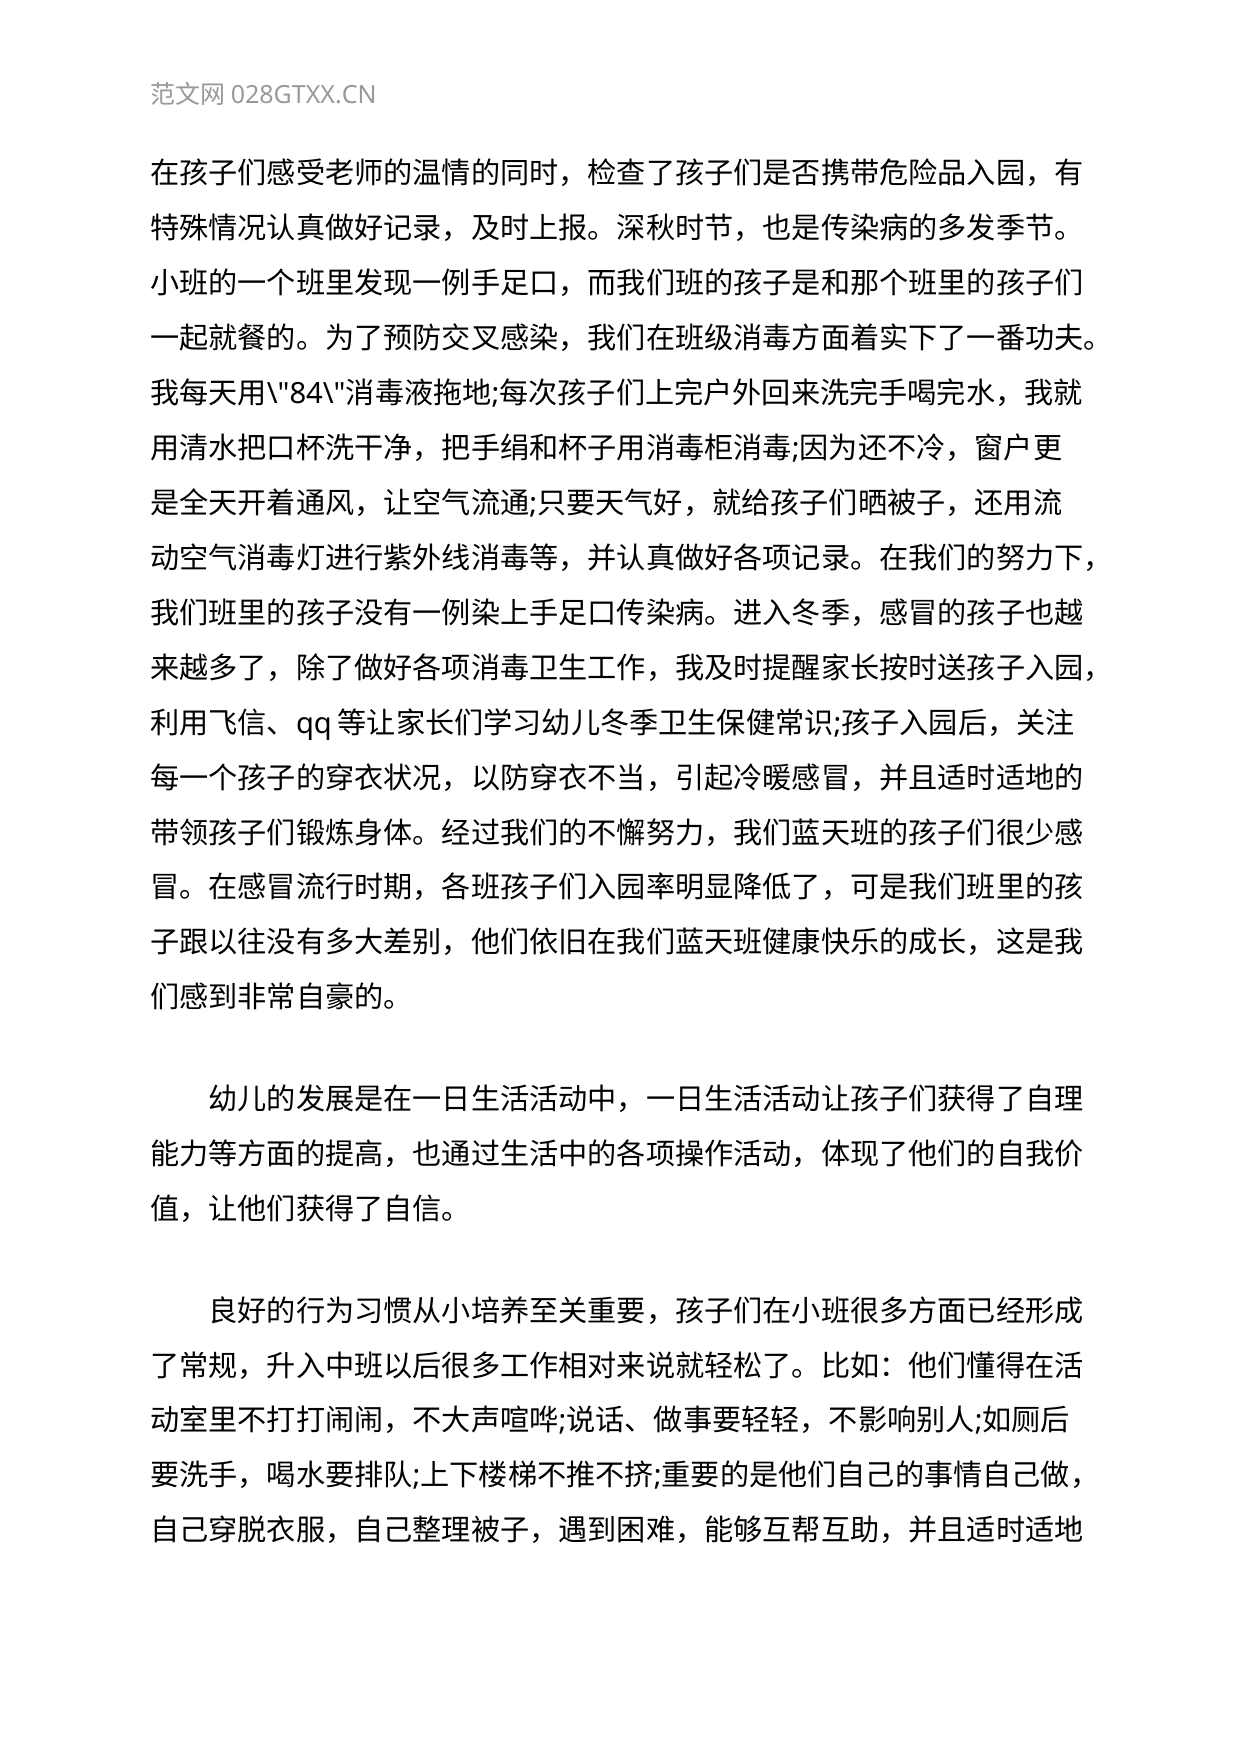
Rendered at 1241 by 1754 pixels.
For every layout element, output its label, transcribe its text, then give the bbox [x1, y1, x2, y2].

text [150, 1287, 1090, 1549]
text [150, 150, 1090, 1016]
text 幼儿的发展是在一日生活活动中，一日生活活动让孩子们获得了自理能力等方面的提高，也通过生活中的各项操作活动，体现了他们的自我价值，让他们获得了自信。 [150, 1076, 1090, 1228]
